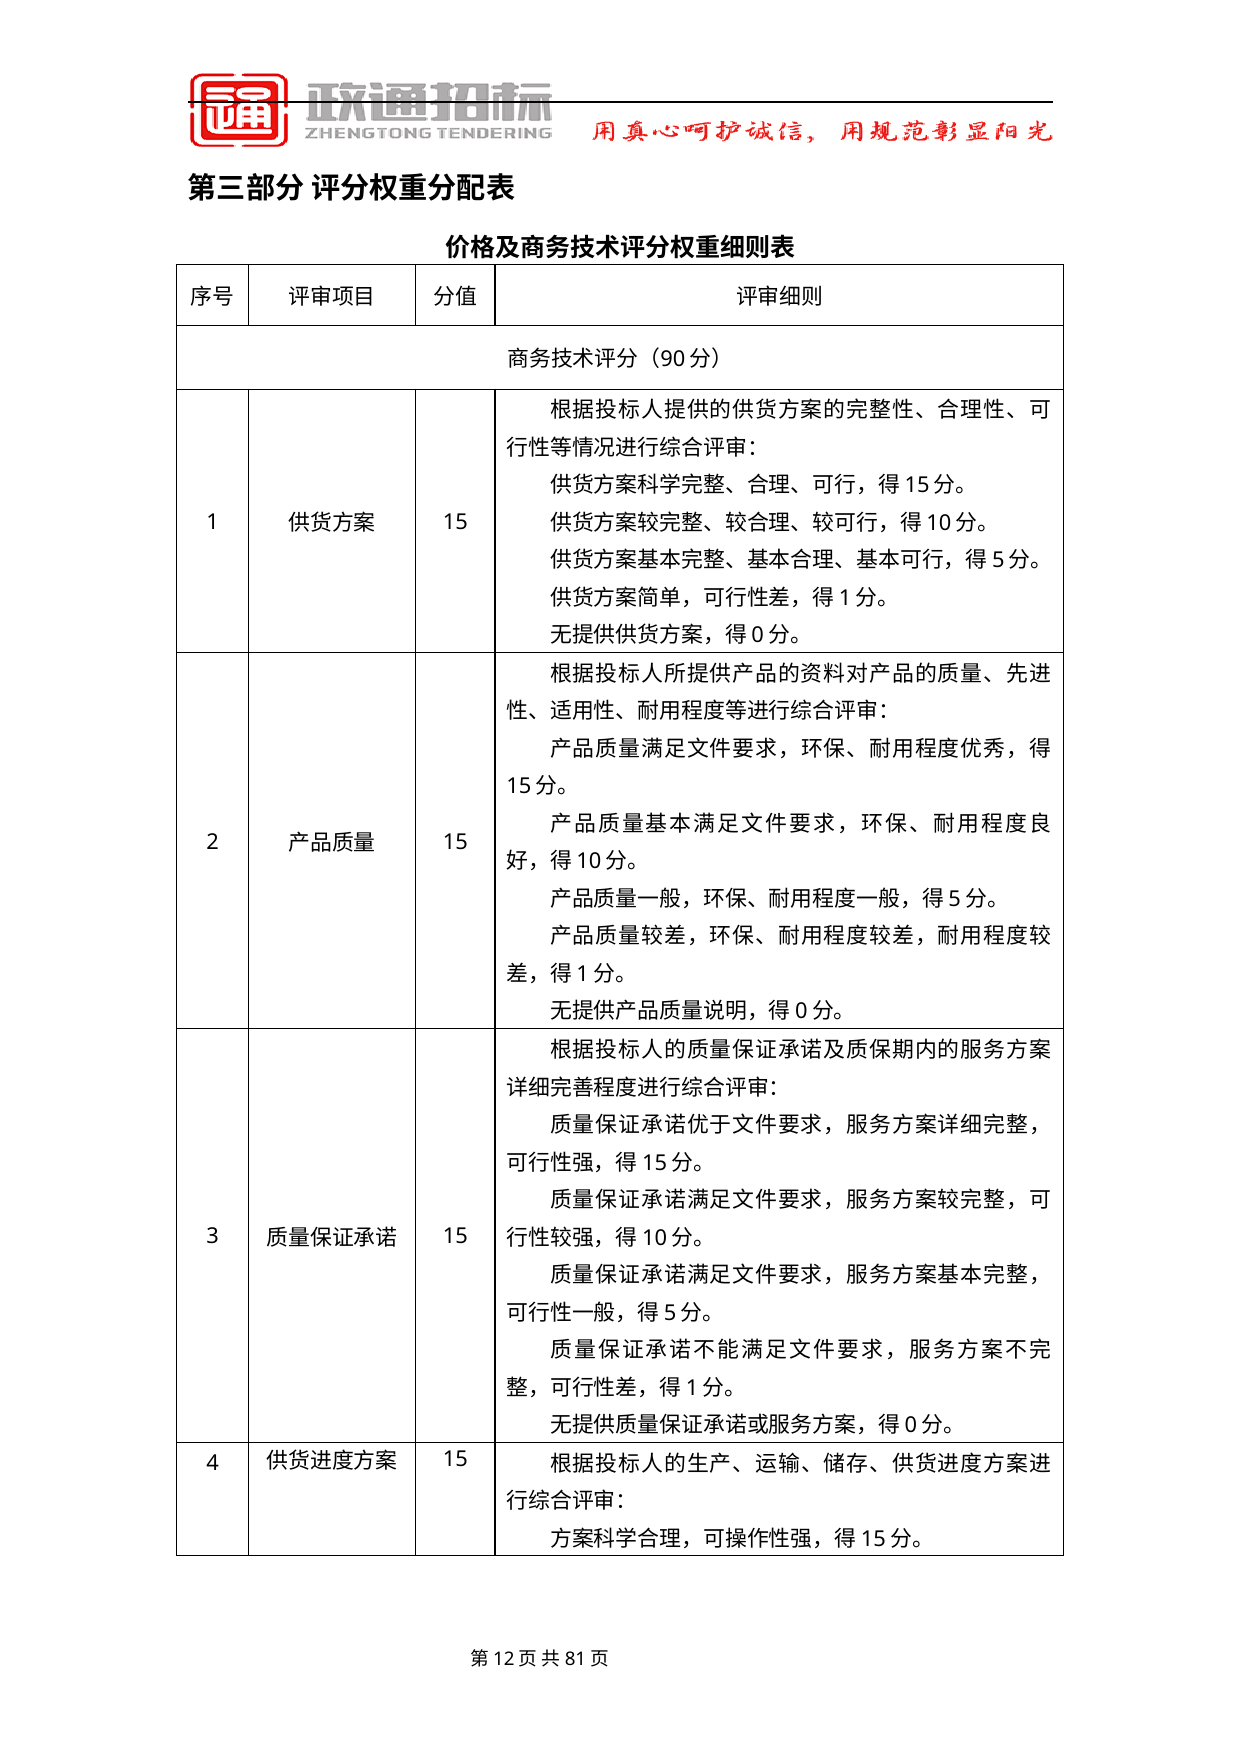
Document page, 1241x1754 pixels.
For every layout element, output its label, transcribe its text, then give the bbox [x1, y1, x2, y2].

table_cell 产品质量 [249, 653, 415, 1028]
table_cell 供货方案 [249, 390, 415, 652]
table_header 评审项目 [249, 265, 415, 324]
table_cell 根据投标人提供的供货方案的完整性、合理性、可行性等情况进行综合评审： 供货方案科学完整、合理、可行，得15分。 供货方案较完整、较合理、较可行，得10分。 供货方案基本完整、基本合理、基本可行，得5分。 供货方案简单，可行性差，得1分。 无提供供货方案，得0分。 [496, 390, 1063, 652]
table_cell 2 [177, 653, 248, 1028]
table_cell 根据投标人所提供产品的资料对产品的质量、先进性、适用性、耐用程度等进行综合评审： 产品质量满足文件要求，环保、耐用程度优秀，得15分。 产品质量基本满足文件要求，环保、耐用程度良好，得10分。 产品质量一般，环保、耐用程度一般，得5分。 产品质量较差，环保、耐用程度较差，耐用程度较差，得1分。 无提供产品质量说明，得0分。 [496, 653, 1063, 1028]
table_header 评审细则 [496, 265, 1063, 324]
picture [188, 103, 1053, 147]
table_cell 3 [177, 1029, 248, 1442]
table_cell 供货进度方案 [249, 1443, 415, 1555]
table_cell 商务技术评分（90分） [177, 326, 1063, 388]
subtitle 价格及商务技术评分权重细则表 [187, 228, 1053, 264]
table_header 分值 [416, 265, 494, 324]
table_cell 1 [177, 390, 248, 652]
table_cell 4 [177, 1443, 248, 1555]
picture [188, 73, 1053, 101]
table_cell 根据投标人的生产、运输、储存、供货进度方案进行综合评审： 方案科学合理，可操作性强，得15分。 方案较合理，可操作性较强，得10分。 方案基本合理，可操作性一般，得5分。 方案不合理，可操作性差，得1分。 无提供供货进度方案，得0分。 [496, 1443, 1063, 1555]
table_cell 15 [416, 1029, 494, 1442]
table_cell 15 [416, 653, 494, 1028]
subtitle 第三部分 评分权重分配表 [187, 164, 1053, 207]
table_cell 根据投标人的质量保证承诺及质保期内的服务方案详细完善程度进行综合评审： 质量保证承诺优于文件要求，服务方案详细完整，可行性强，得15分。 质量保证承诺满足文件要求，服务方案较完整，可行性较强，得10分。 质量保证承诺满足文件要求，服务方案基本完整，可行性一般，得5分。 质量保证承诺不能满足文件要求，服务方案不完整，可行性差，得1分。 无提供质量保证承诺或服务方案，得0分。 [496, 1029, 1063, 1442]
table_cell 质量保证承诺 [249, 1029, 415, 1442]
table_header 序号 [177, 265, 248, 324]
table_cell 15 [416, 390, 494, 652]
table_cell 15 [416, 1443, 494, 1555]
